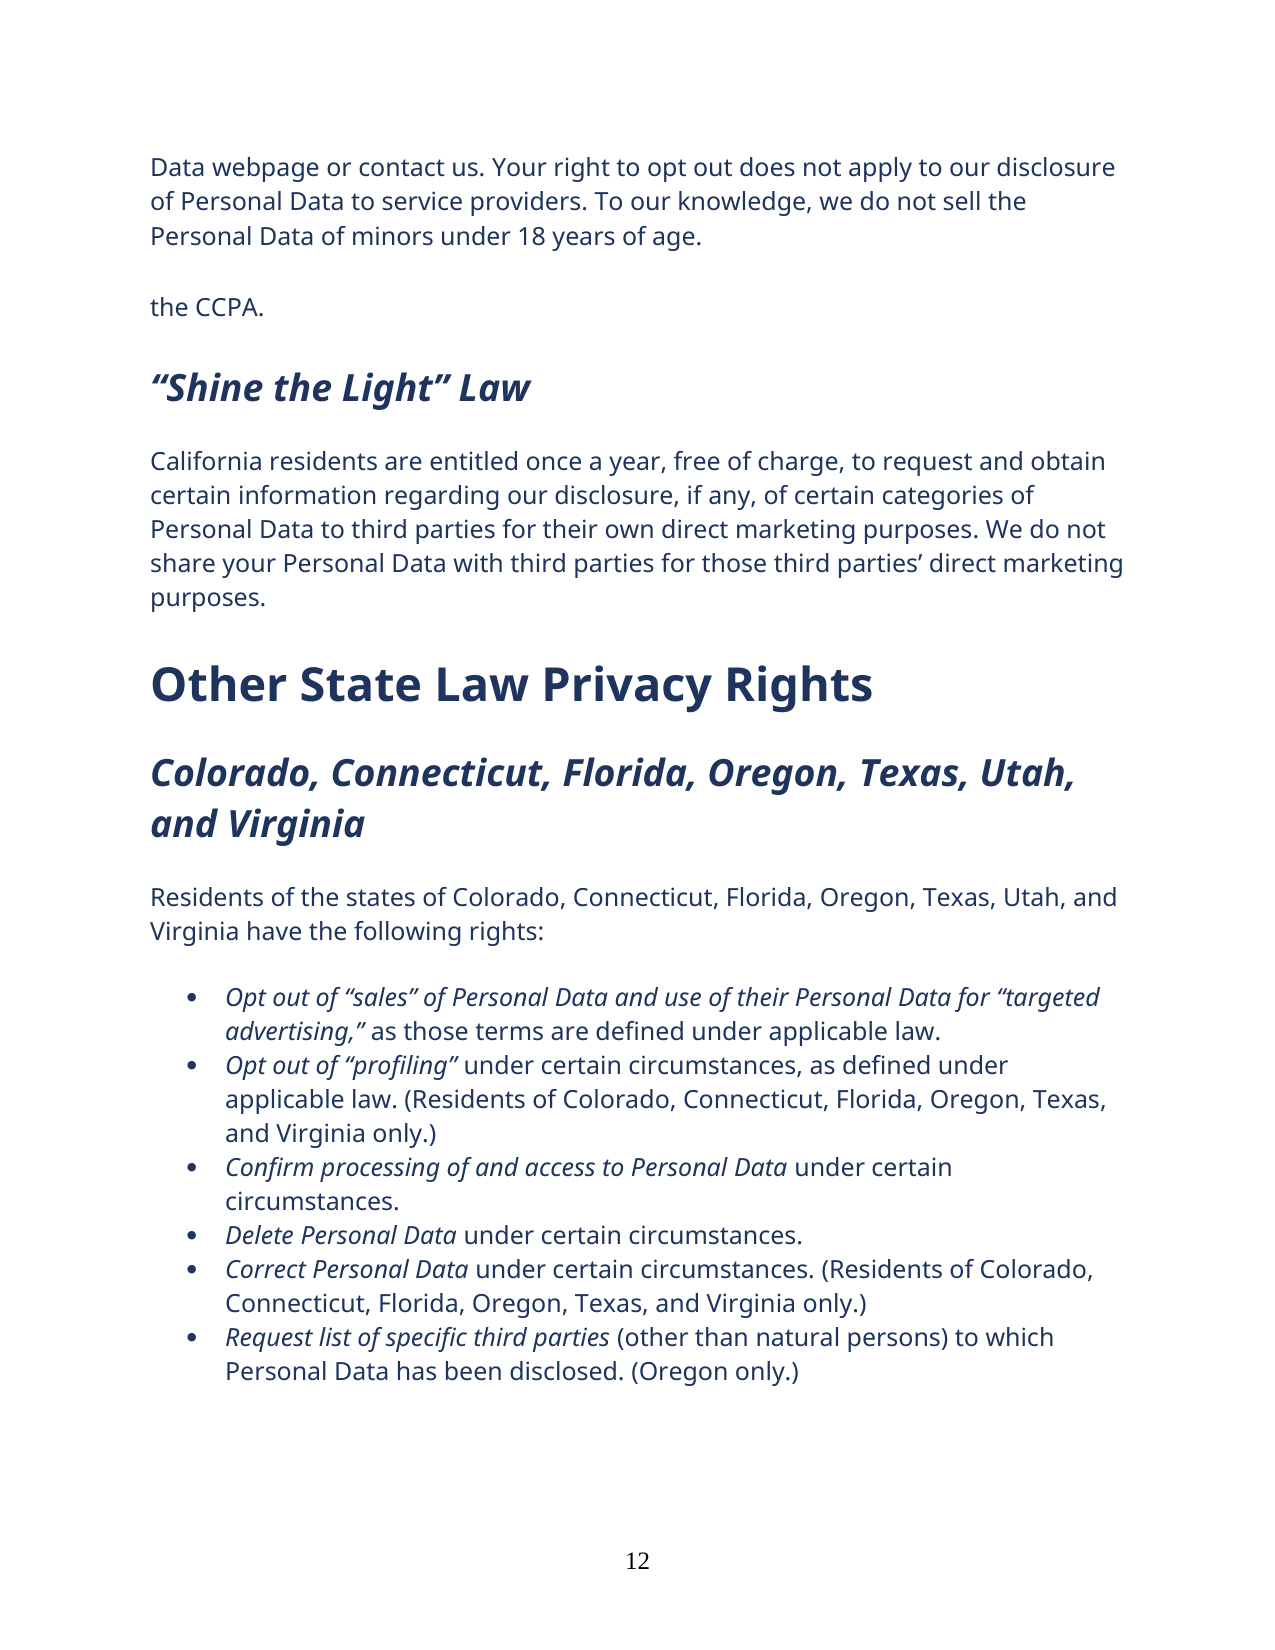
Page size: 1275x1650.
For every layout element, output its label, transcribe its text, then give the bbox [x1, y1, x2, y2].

list Confirm processing of and access to Personal Data under certain circumstances. [187, 1149, 1125, 1218]
text California residents are entitled once a year, free of charge, to request and obtain certain information regarding our disclosure, if any, of certain categories of Personal Data to third parties for their own direct marketing purposes. We do not share your Personal Data with third parties for those third parties’ direct marketing purposes. [150, 443, 1125, 614]
text the CCPA. [150, 290, 1125, 324]
list Correct Personal Data under certain circumstances. (Residents of Colorado, Connecticut, Florida, Oregon, Texas, and Virginia only.) [187, 1252, 1125, 1320]
list Opt out of “sales” of Personal Data and use of their Personal Data for “targeted advertising,” as those terms are defined under applicable law. [187, 979, 1125, 1047]
text Residents of the states of Colorado, Connecticut, Florida, Oregon, Texas, Utah, and Virginia have the following rights: [150, 880, 1125, 948]
text Other State Law Privacy Rights [150, 651, 1125, 715]
text “Shine the Light” Law [150, 361, 1125, 412]
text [150, 150, 1125, 252]
text Colorado, Connecticut, Florida, Oregon, Texas, Utah, and Virginia [150, 746, 1125, 848]
list Request list of specific third parties (other than natural persons) to which Personal Data has been disclosed. (Oregon only.) [187, 1320, 1125, 1388]
list Opt out of “profiling” under certain circumstances, as defined under applicable law. (Residents of Colorado, Connecticut, Florida, Oregon, Texas, and Virginia only.) [187, 1047, 1125, 1149]
list Delete Personal Data under certain circumstances. [187, 1218, 1125, 1252]
